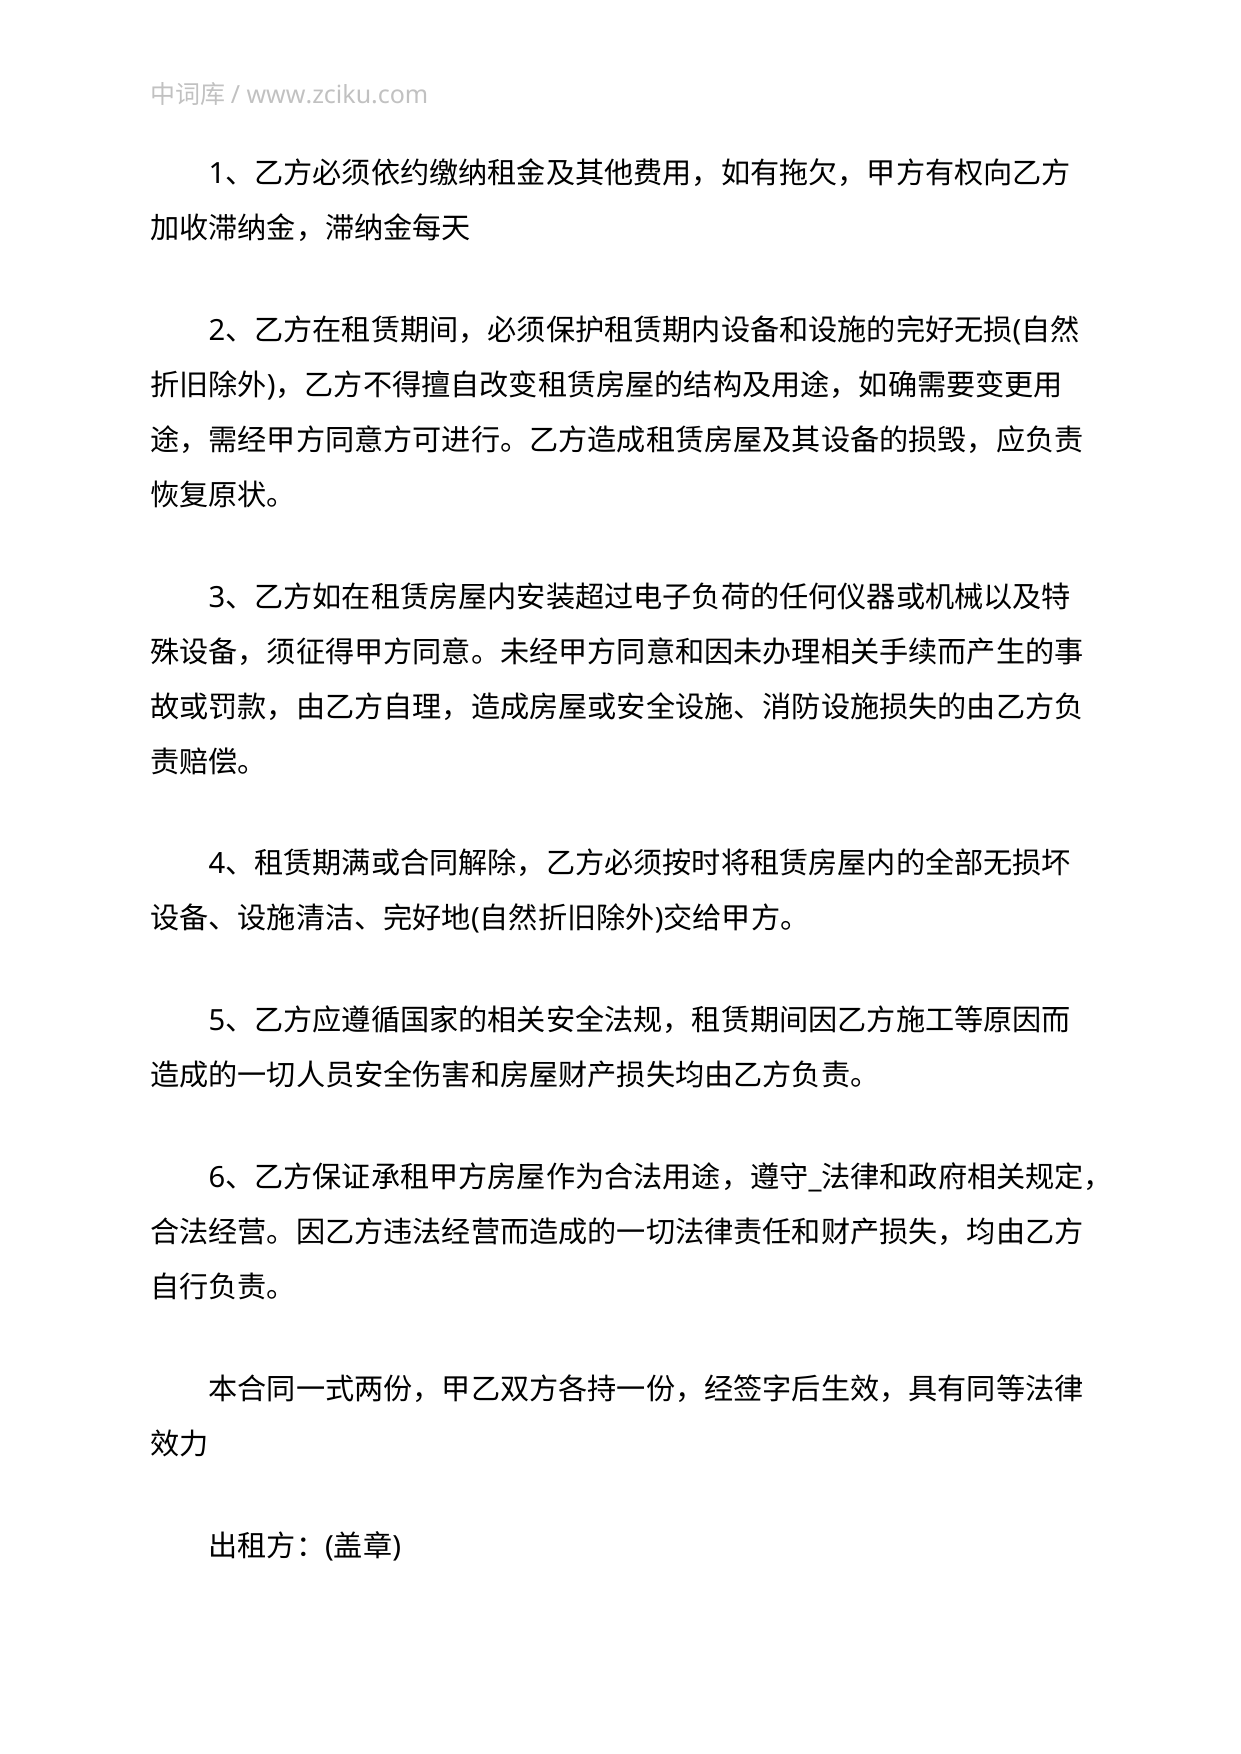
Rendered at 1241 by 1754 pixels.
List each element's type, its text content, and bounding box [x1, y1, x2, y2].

text 出租方：(盖章) [150, 1522, 1090, 1564]
text 3、乙方如在租赁房屋内安装超过电子负荷的任何仪器或机械以及特殊设备，须征得甲方同意。未经甲方同意和因未办理相关手续而产生的事故或罚款，由乙方自理，造成房屋或安全设施、消防设施损失的由乙方负责赔偿。 [150, 573, 1090, 781]
text 4、租赁期满或合同解除，乙方必须按时将租赁房屋内的全部无损坏设备、设施清洁、完好地(自然折旧除外)交给甲方。 [150, 840, 1090, 937]
text 5、乙方应遵循国家的相关安全法规，租赁期间因乙方施工等原因而造成的一切人员安全伤害和房屋财产损失均由乙方负责。 [150, 997, 1090, 1094]
text 6、乙方保证承租甲方房屋作为合法用途，遵守_法律和政府相关规定，合法经营。因乙方违法经营而造成的一切法律责任和财产损失，均由乙方自行负责。 [150, 1154, 1090, 1306]
text 本合同一式两份，甲乙双方各持一份，经签字后生效，具有同等法律效力 [150, 1365, 1090, 1463]
text 1、乙方必须依约缴纳租金及其他费用，如有拖欠，甲方有权向乙方加收滞纳金，滞纳金每天 [150, 150, 1090, 247]
text 2、乙方在租赁期间，必须保护租赁期内设备和设施的完好无损(自然折旧除外)，乙方不得擅自改变租赁房屋的结构及用途，如确需要变更用途，需经甲方同意方可进行。乙方造成租赁房屋及其设备的损毁，应负责恢复原状。 [150, 307, 1090, 514]
